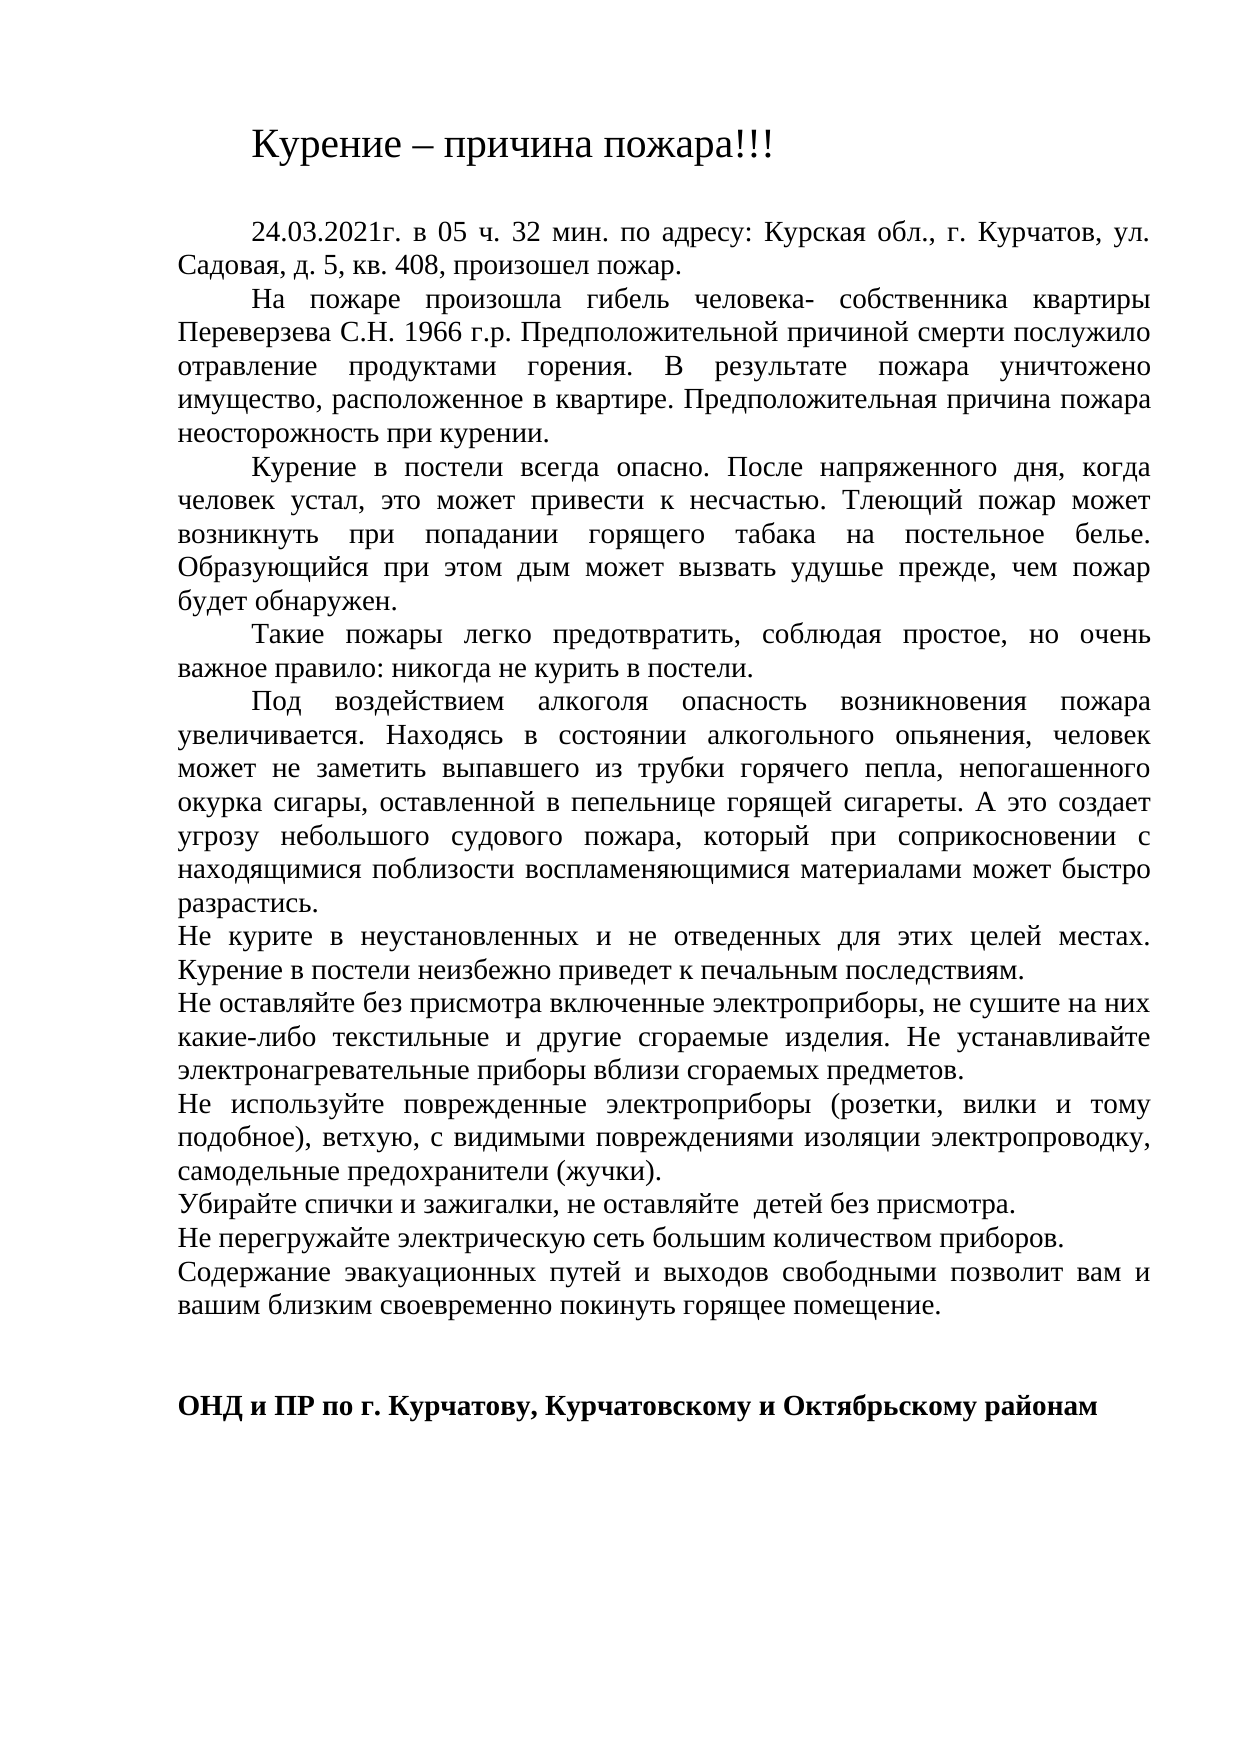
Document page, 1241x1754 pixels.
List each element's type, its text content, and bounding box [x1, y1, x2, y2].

text Содержание эвакуационных путей и выходов свободными позволит вам и вашим близким своевременно покинуть горящее помещение. [177, 1254, 1152, 1321]
text Не перегружайте электрическую сеть большим количеством приборов. [177, 1220, 1152, 1254]
text 24.03.2021г. в 05 ч. 32 мин. по адресу: Курская обл., г. Курчатов, ул. Садовая, д. 5, кв. 408, произошел пожар. [177, 214, 1152, 281]
text Такие пожары легко предотвратить, соблюдая простое, но очень важное правило: никогда не курить в постели. [177, 616, 1152, 683]
text ОНД и ПР по г. Курчатову, Курчатовскому и Октябрьскому районам [177, 1388, 1152, 1421]
text На пожаре произошла гибель человека- собственника квартиры Переверзева С.Н. 1966 г.р. Предположительной причиной смерти послужило отравление продуктами горения. В результате пожара уничтожено имущество, расположенное в квартире. Предположительная причина пожара неосторожность при курении. [177, 281, 1152, 449]
text Убирайте спички и зажигалки, не оставляйте детей без присмотра. [177, 1187, 1152, 1220]
text Под воздействием алкоголя опасность возникновения пожара увеличивается. Находясь в состоянии алкогольного опьянения, человек может не заметить выпавшего из трубки горячего пепла, непогашенного окурка сигары, оставленной в пепельнице горящей сигареты. А это создает угрозу небольшого судового пожара, который при соприкосновении с находящимися поблизости воспламеняющимися материалами может быстро разрастись. [177, 683, 1152, 918]
text Курение – причина пожара!!! [177, 118, 1152, 166]
text Не используйте поврежденные электроприборы (розетки, вилки и тому подобное), ветхую, с видимыми повреждениями изоляции электропроводку, самодельные предохранители (жучки). [177, 1086, 1152, 1187]
text Не оставляйте без присмотра включенные электроприборы, не сушите на них какие-либо текстильные и другие сгораемые изделия. Не устанавливайте электронагревательные приборы вблизи сгораемых предметов. [177, 985, 1152, 1086]
text Курение в постели всегда опасно. После напряженного дня, когда человек устал, это может привести к несчастью. Тлеющий пожар может возникнуть при попадании горящего табака на постельное белье. Образующийся при этом дым может вызвать удушье прежде, чем пожар будет обнаружен. [177, 449, 1152, 616]
text Не курите в неустановленных и не отведенных для этих целей местах. Курение в постели неизбежно приведет к печальным последствиям. [177, 918, 1152, 985]
